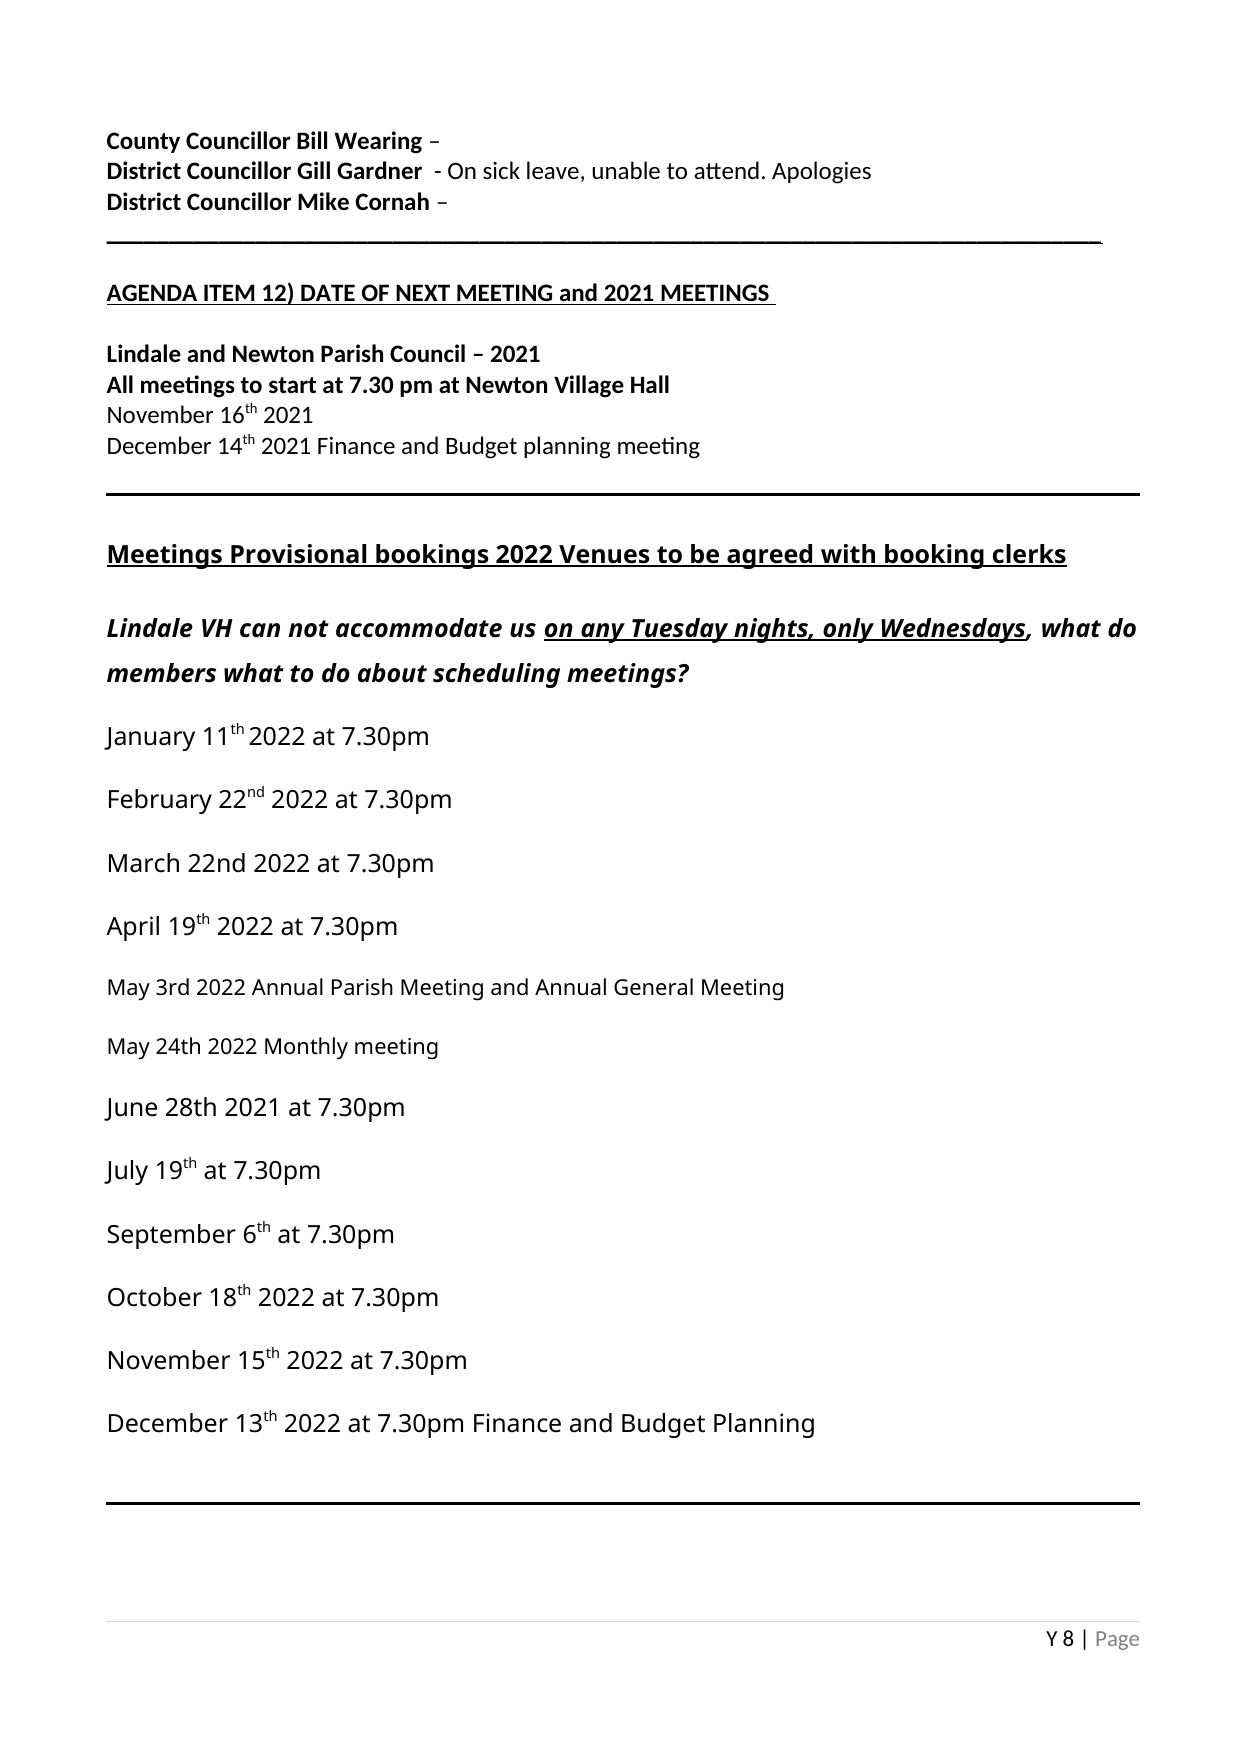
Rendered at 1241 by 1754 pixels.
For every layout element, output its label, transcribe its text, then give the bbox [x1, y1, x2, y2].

text Lindale VH can not accommodate us on any Tuesday nights, only Wednesdays, what do members what to do about scheduling meetings? [106, 600, 1140, 690]
text November 16th 2021 [106, 400, 1140, 430]
text ________________________________________________________________________________ [106, 217, 1140, 247]
text May 24th 2022 Monthly meeting [106, 1031, 1140, 1061]
text June 28th 2021 at 7.30pm [106, 1090, 1140, 1124]
text December 13th 2022 at 7.30pm Finance and Budget Planning [106, 1406, 1140, 1440]
text County Councillor Bill Wearing – [106, 125, 1140, 156]
text All meetings to start at 7.30 pm at Newton Village Hall [106, 369, 1140, 400]
text October 18th 2022 at 7.30pm [106, 1279, 1140, 1313]
text May 3rd 2022 Annual Parish Meeting and Annual General Meeting [106, 972, 1140, 1002]
text November 15th 2022 at 7.30pm [106, 1343, 1140, 1377]
text April 19th 2022 at 7.30pm [106, 909, 1140, 943]
text District Councillor Gill Gardner - On sick leave, unable to attend. Apologies [106, 156, 1140, 186]
text September 6th at 7.30pm [106, 1216, 1140, 1250]
text March 22nd 2022 at 7.30pm [106, 845, 1140, 879]
text February 22nd 2022 at 7.30pm [106, 782, 1140, 816]
text District Councillor Mike Cornah – [106, 186, 1140, 217]
text December 14th 2021 Finance and Budget planning meeting [106, 430, 1140, 461]
text Lindale and Newton Parish Council – 2021 [106, 339, 1140, 369]
text AGENDA ITEM 12) DATE OF NEXT MEETING and 2021 MEETINGS [106, 278, 1140, 308]
text July 19th at 7.30pm [106, 1153, 1140, 1187]
text January 11th 2022 at 7.30pm [106, 719, 1140, 753]
text Meetings Provisional bookings 2022 Venues to be agreed with booking clerks [106, 526, 1140, 571]
